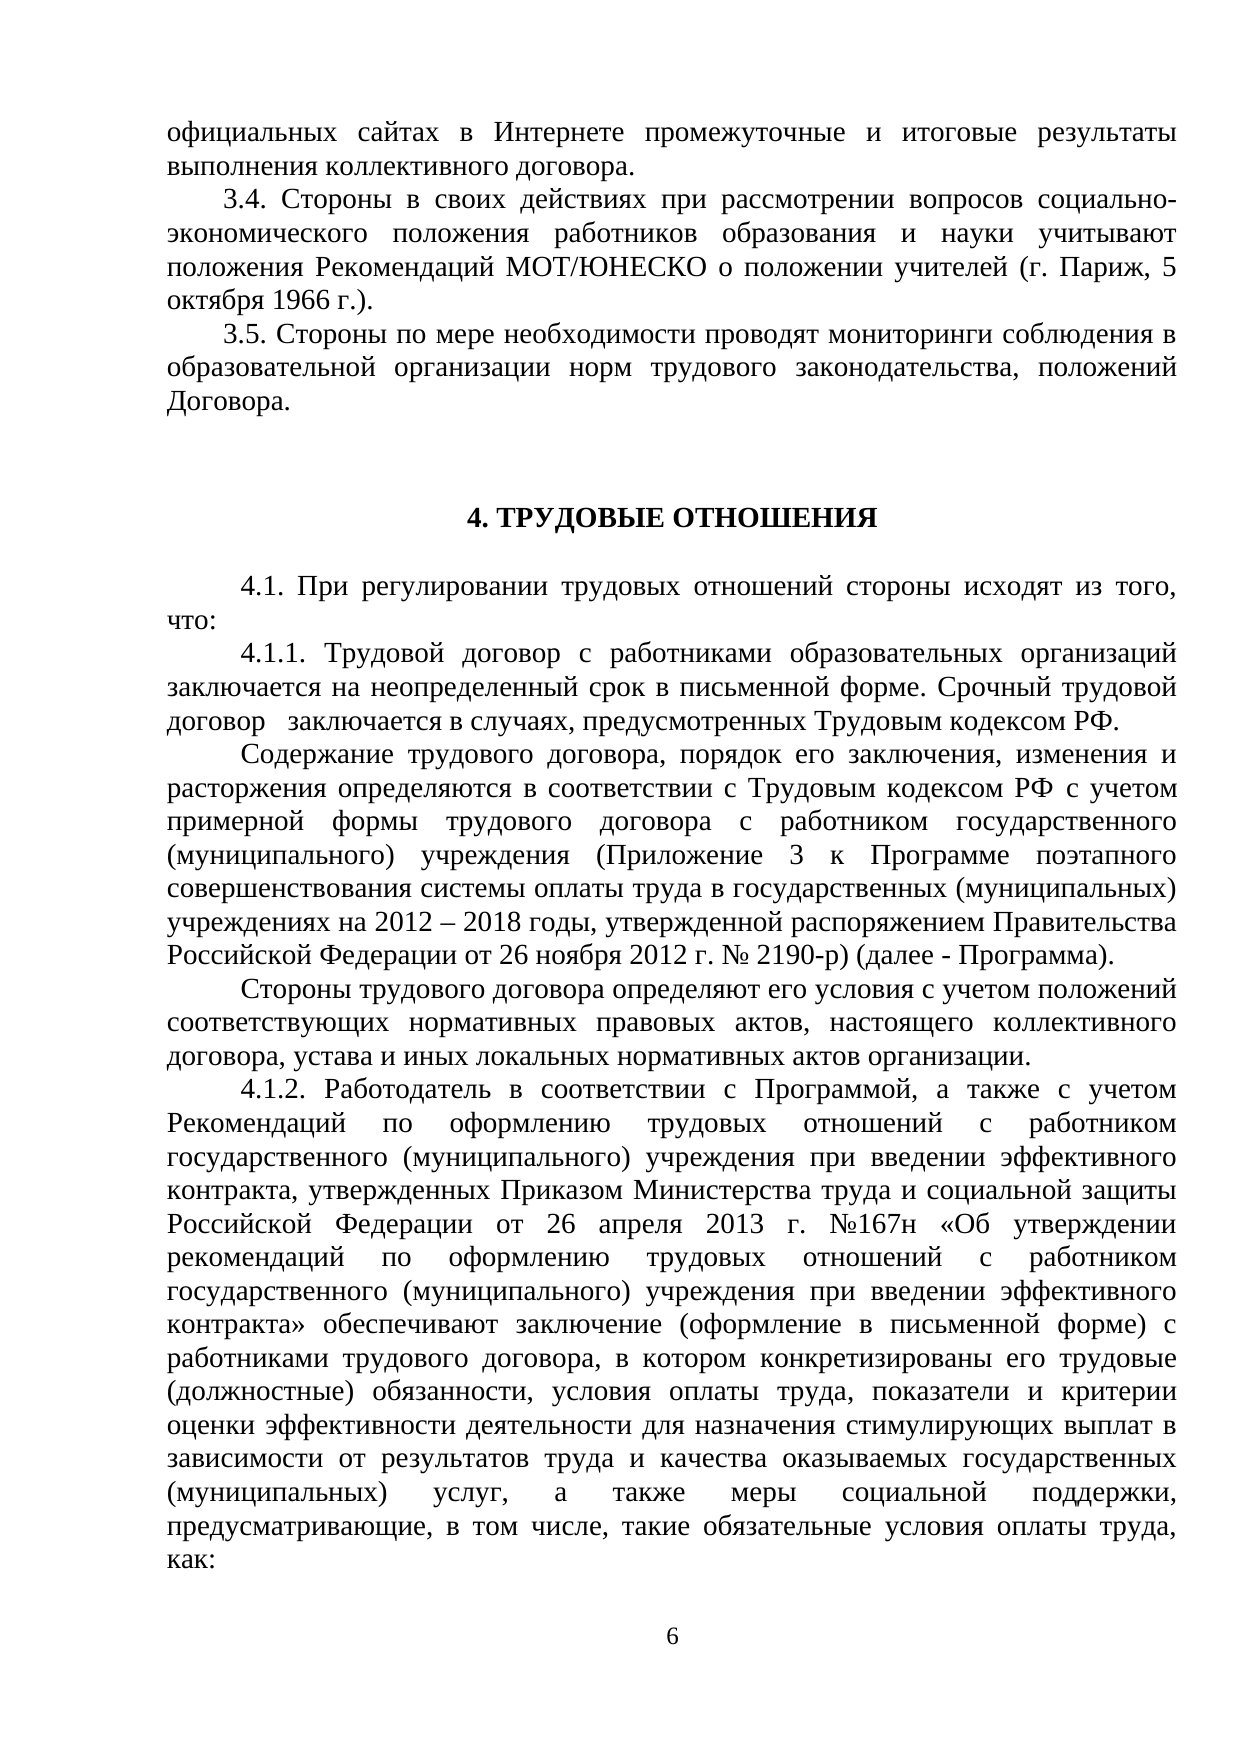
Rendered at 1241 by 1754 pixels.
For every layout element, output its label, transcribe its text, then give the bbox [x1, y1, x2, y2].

text 4.1.1. Трудовой договор с работниками образовательных организаций заключается на неопределенный срок в письменной форме. Срочный трудовой договор заключается в случаях, предусмотренных Трудовым кодексом РФ. [167, 636, 1178, 736]
text 4.1.2. Работодатель в соответствии с Программой, а также с учетом Рекомендаций по оформлению трудовых отношений с работником государственного (муниципального) учреждения при введении эффективного контракта, утвержденных Приказом Министерства труда и социальной защиты Российской Федерации от 26 апреля 2013 г. №167н «Об утверждении рекомендаций по оформлению трудовых отношений с работником государственного (муниципального) учреждения при введении эффективного контракта» обеспечивают заключение (оформление в письменной форме) с работниками трудового договора, в котором конкретизированы его трудовые (должностные) обязанности, условия оплаты труда, показатели и критерии оценки эффективности деятельности для назначения стимулирующих выплат в зависимости от результатов труда и качества оказываемых государственных (муниципальных) услуг, а также меры социальной поддержки, предусматривающие, в том числе, такие обязательные условия оплаты труда, как: [167, 1072, 1178, 1575]
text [167, 114, 1178, 182]
text Стороны трудового договора определяют его условия с учетом положений соответствующих нормативных правовых актов, настоящего коллективного договора, устава и иных локальных нормативных актов организации. [167, 971, 1178, 1072]
subtitle 4. ТРУДОВЫЕ ОТНОШЕНИЯ [167, 500, 1178, 533]
text 3.4. Стороны в своих действиях при рассмотрении вопросов социально-экономического положения работников образования и науки учитывают положения Рекомендаций МОТ/ЮНЕСКО о положении учителей (г. Париж, 5 октября 1966 г.). [167, 182, 1178, 316]
text Содержание трудового договора, порядок его заключения, изменения и расторжения определяются в соответствии с Трудовым кодексом РФ с учетом примерной формы трудового договора с работником государственного (муниципального) учреждения (Приложение 3 к Программе поэтапного совершенствования системы оплаты труда в государственных (муниципальных) учреждениях на 2012 – 2018 годы, утвержденной распоряжением Правительства Российской Федерации от 26 ноября 2012 г. № 2190-р) (далее - Программа). [167, 736, 1178, 971]
text 4.1. При регулировании трудовых отношений стороны исходят из того, что: [167, 568, 1178, 636]
text 3.5. Стороны по мере необходимости проводят мониторинги соблюдения в образовательной организации норм трудового законодательства, положений Договора. [167, 316, 1178, 416]
